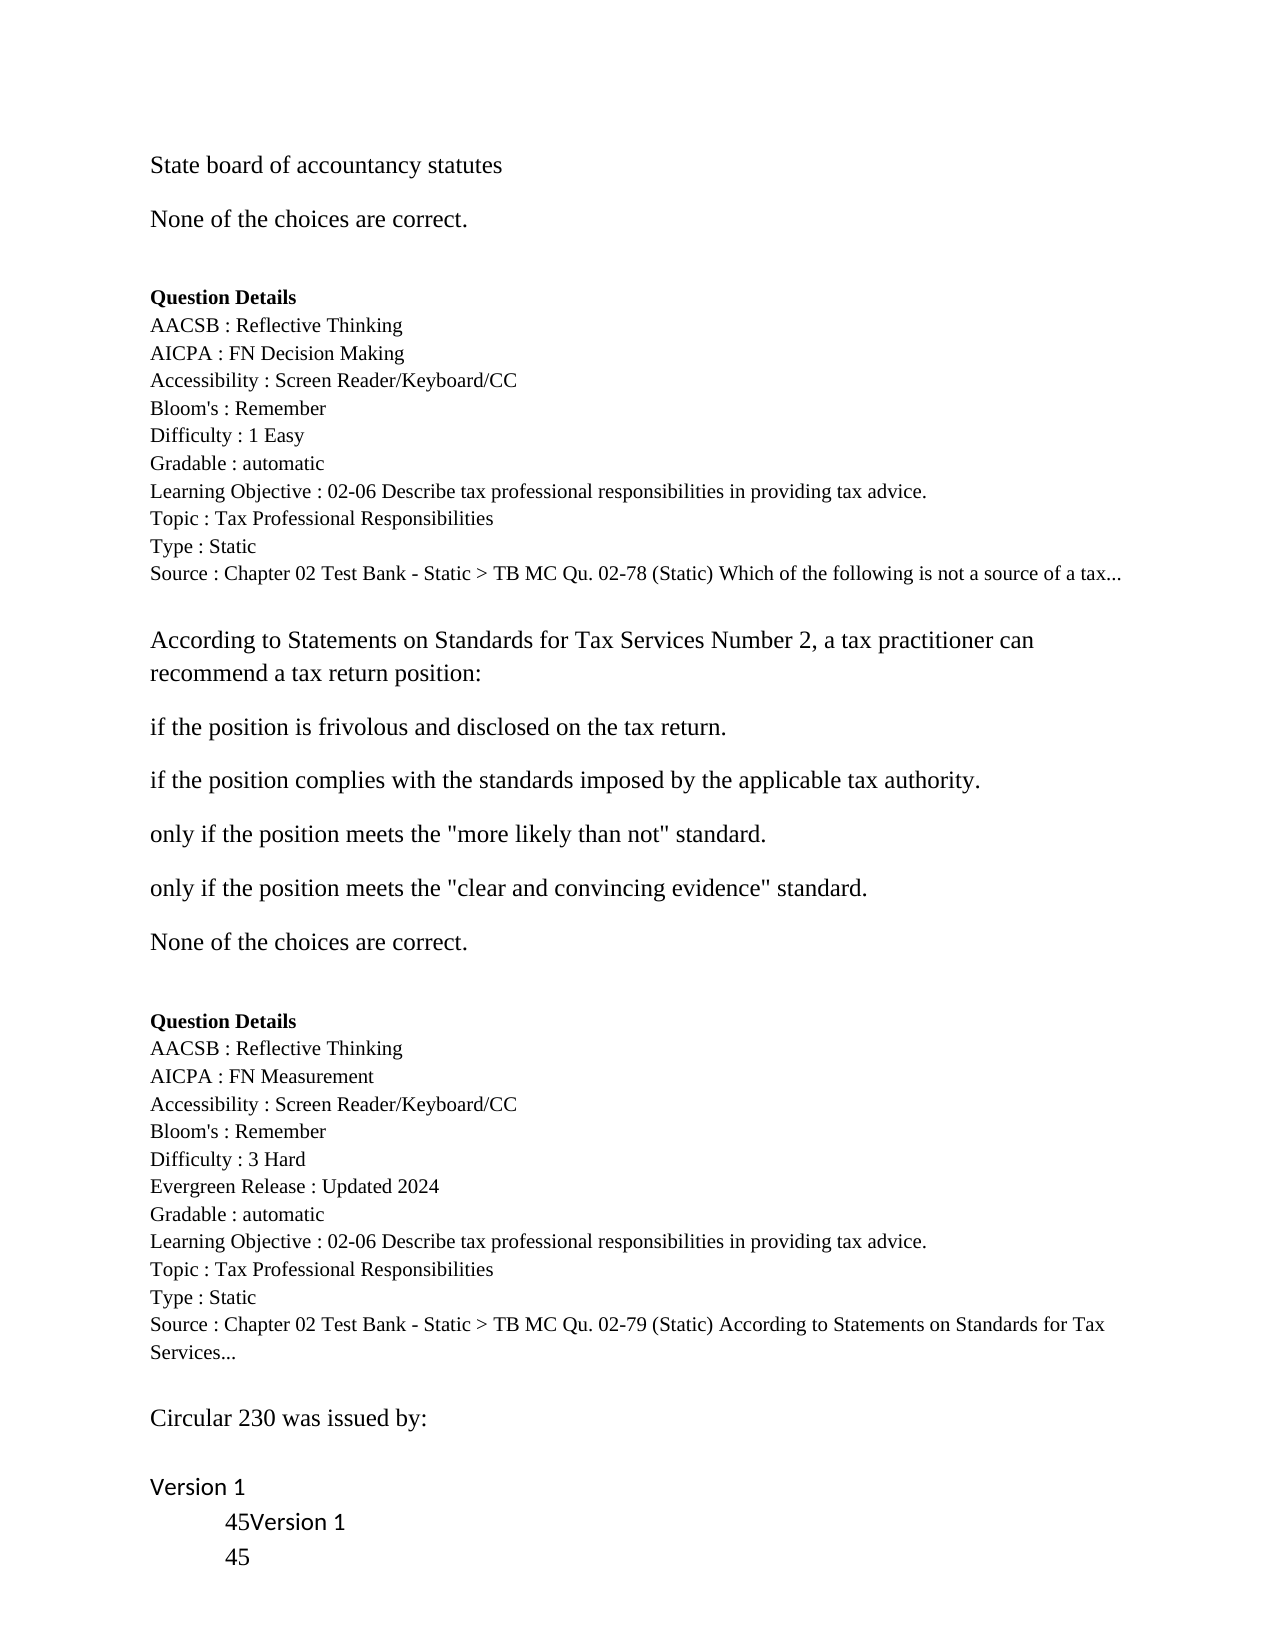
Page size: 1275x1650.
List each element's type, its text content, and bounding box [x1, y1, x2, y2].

text Question Details AACSB : Reflective Thinking AICPA : FN Decision Making Accessibility : Screen Reader/Keyboard/CC Bloom's : Remember Difficulty : 1 Easy Gradable : automatic Learning Objective : 02-06 Describe tax professional responsibilities in providing tax advice. Topic : Tax Professional Responsibilities Type : Static Source : Chapter 02 Test Bank - Static > TB MC Qu. 02-78 (Static) Which of the following is not a source of a tax... [150, 258, 1125, 585]
text Question Details AACSB : Reflective Thinking AICPA : FN Measurement Accessibility : Screen Reader/Keyboard/CC Bloom's : Remember Difficulty : 3 Hard Evergreen Release : Updated 2024 Gradable : automatic Learning Objective : 02-06 Describe tax professional responsibilities in providing tax advice. Topic : Tax Professional Responsibilities Type : Static Source : Chapter 02 Test Bank - Static > TB MC Qu. 02-79 (Static) According to Statements on Standards for Tax Services... [150, 981, 1125, 1364]
